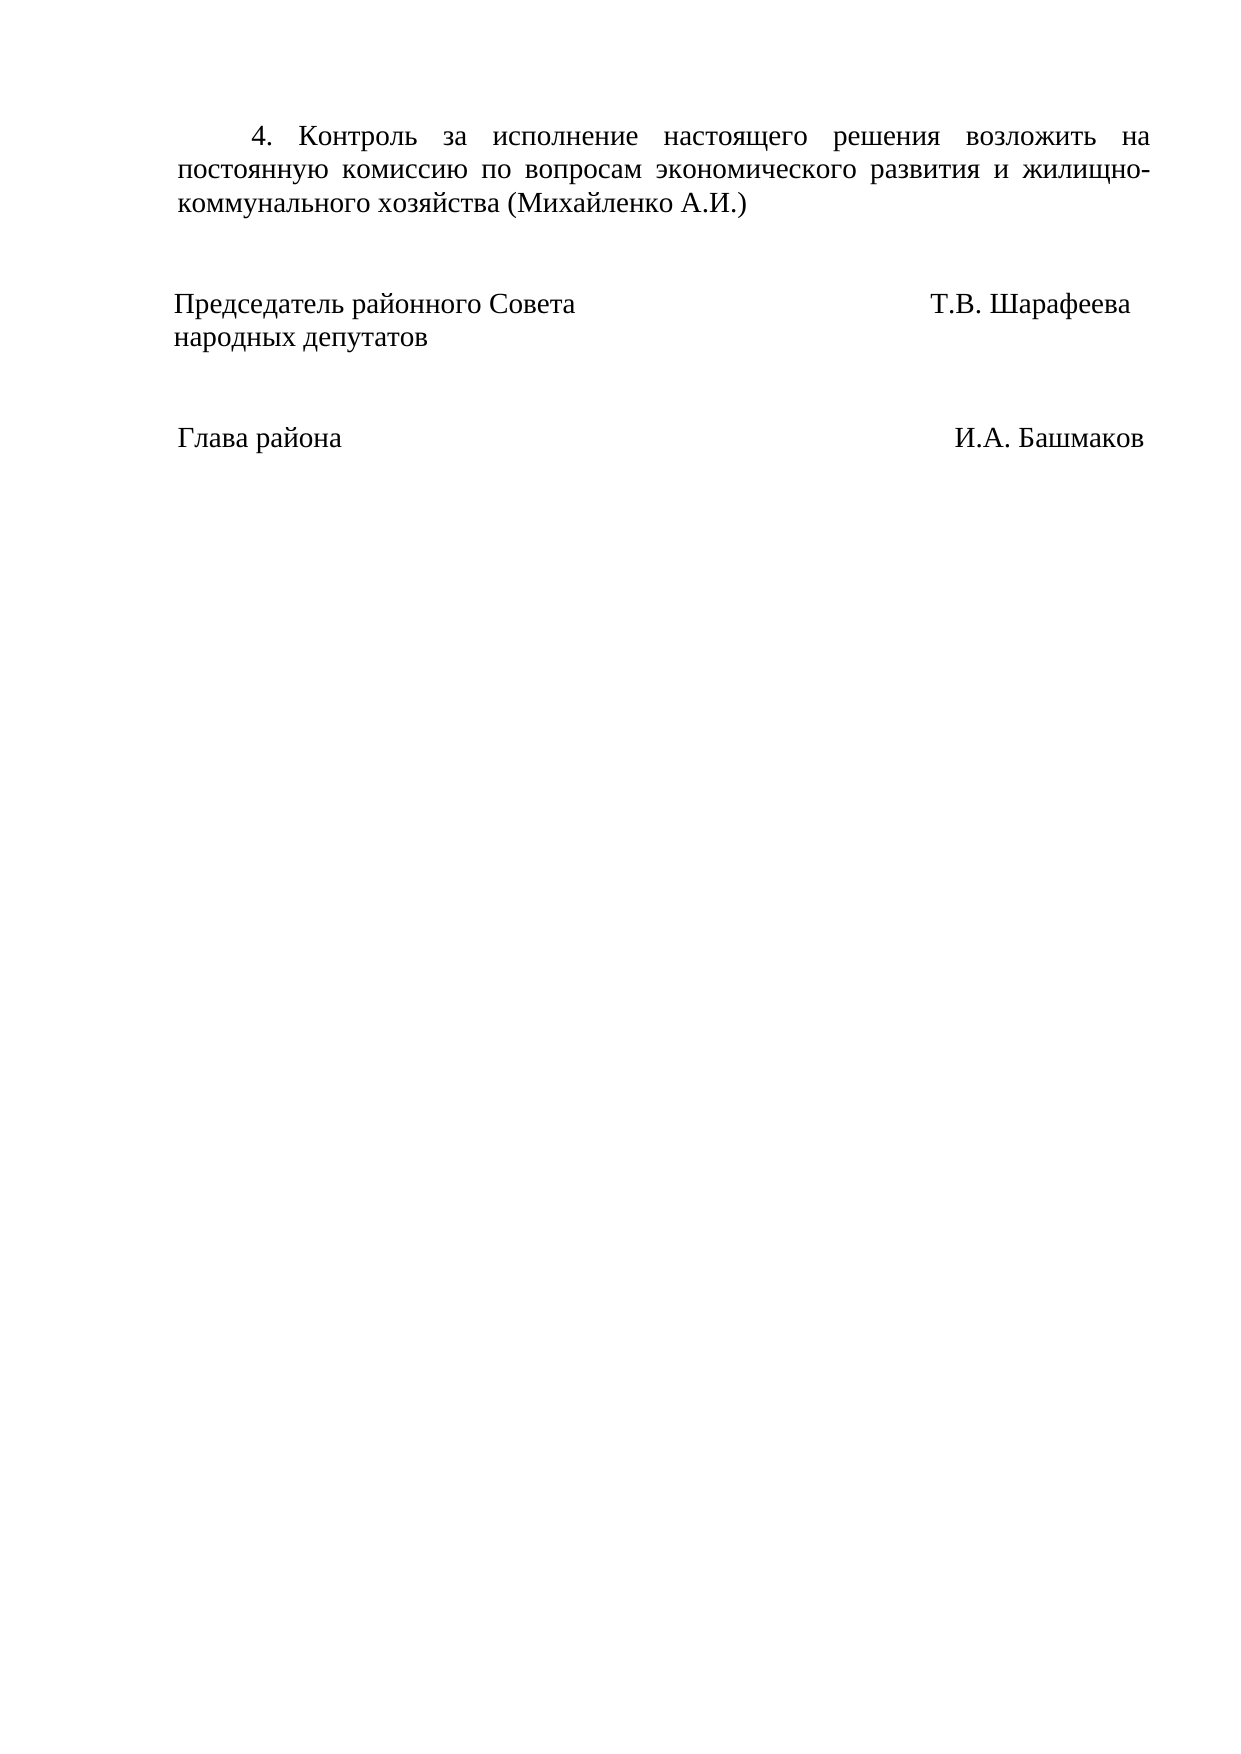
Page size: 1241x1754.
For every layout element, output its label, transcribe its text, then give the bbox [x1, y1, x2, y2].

table_header Т.В. Шарафеева [605, 286, 1148, 353]
table_header Председатель районного Совета народных депутатов [163, 286, 605, 353]
text 4. Контроль за исполнение настоящего решения возложить на постоянную комиссию по вопросам экономического развития и жилищно-коммунального хозяйства (Михайленко А.И.) [177, 118, 1152, 219]
text Глава района И.А. Башмаков [177, 420, 1152, 453]
